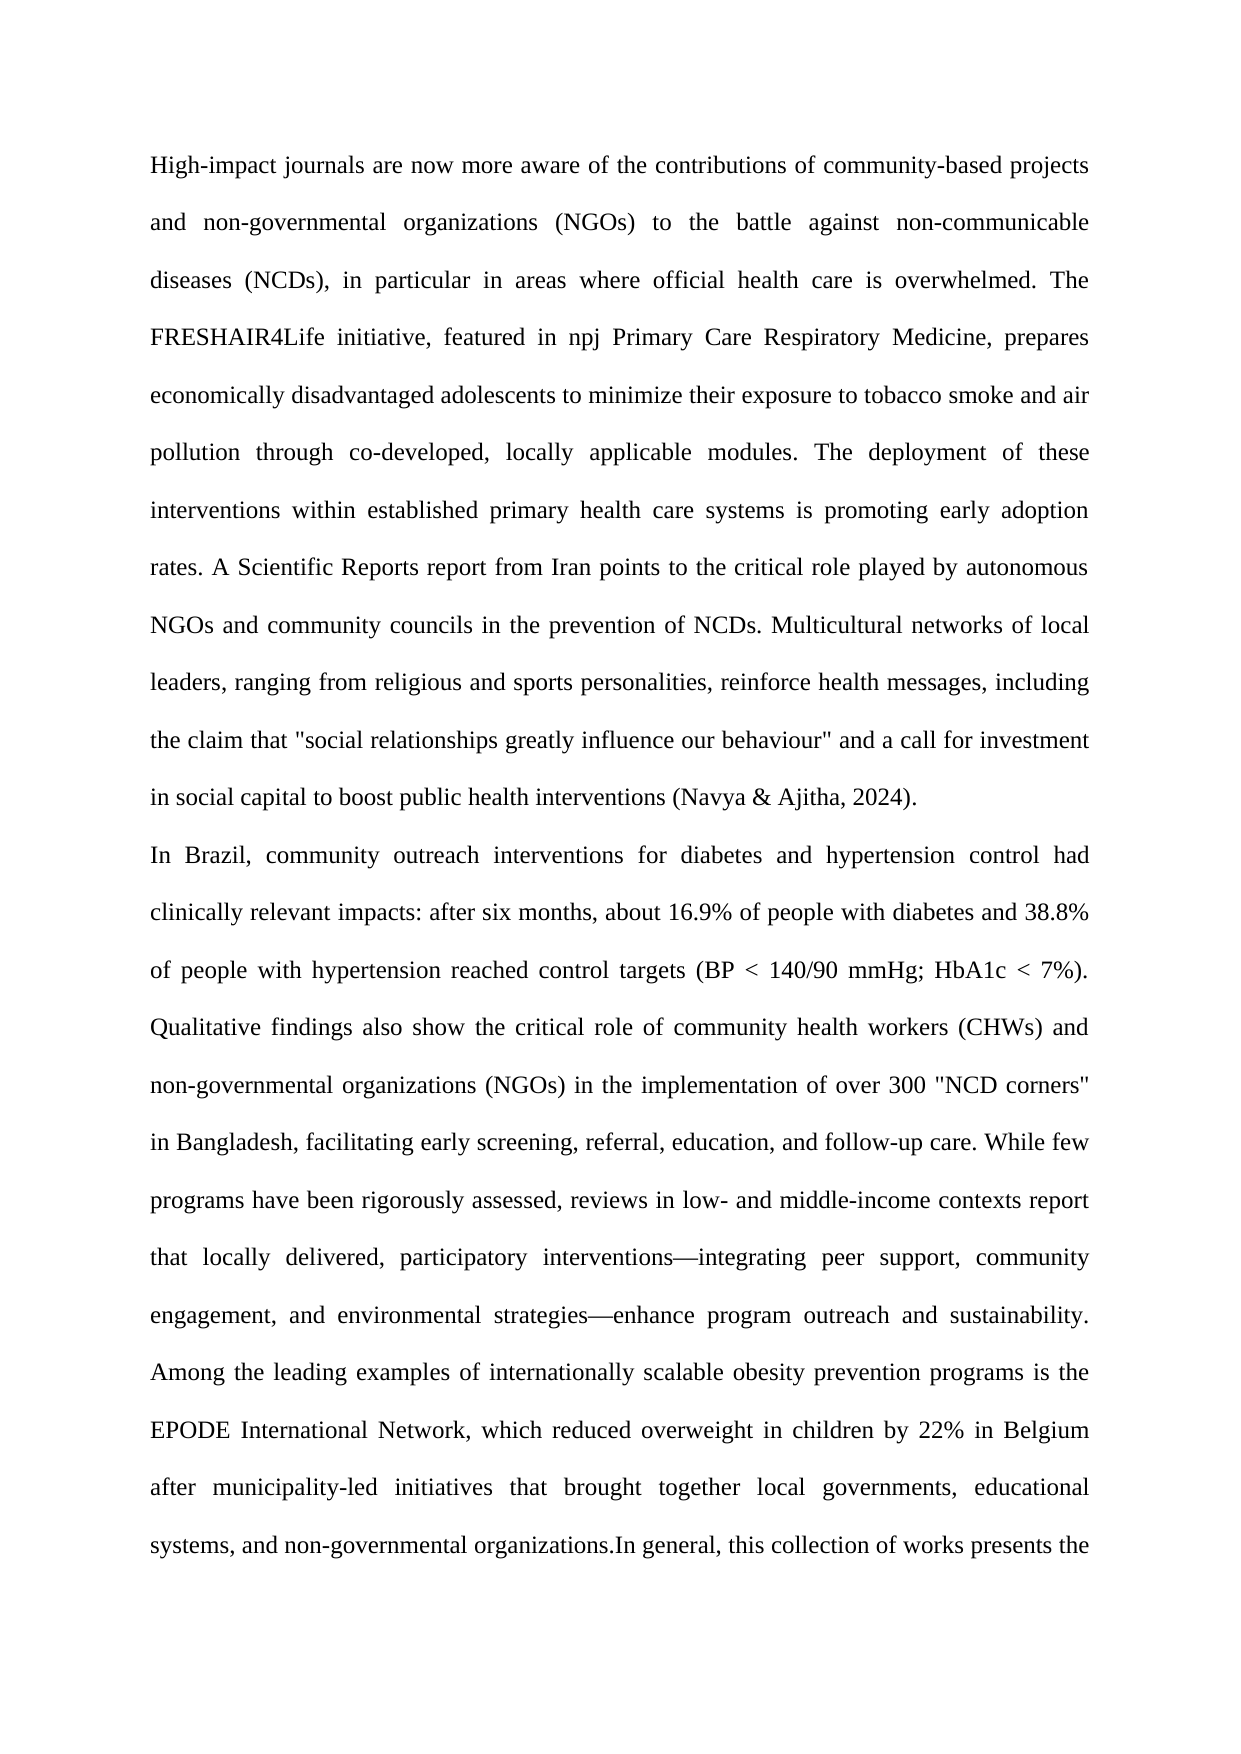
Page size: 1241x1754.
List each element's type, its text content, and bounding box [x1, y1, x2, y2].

text High-impact journals are now more aware of the contributions of community-based projects and non-governmental organizations (NGOs) to the battle against non-communicable diseases (NCDs), in particular in areas where official health care is overwhelmed. The FRESHAIR4Life initiative, featured in npj Primary Care Respiratory Medicine, prepares economically disadvantaged adolescents to minimize their exposure to tobacco smoke and air pollution through co-developed, locally applicable modules. The deployment of these interventions within established primary health care systems is promoting early adoption rates. A Scientific Reports report from Iran points to the critical role played by autonomous NGOs and community councils in the prevention of NCDs. Multicultural networks of local leaders, ranging from religious and sports personalities, reinforce health messages, including the claim that "social relationships greatly influence our behaviour" and a call for investment in social capital to boost public health interventions (Navya & Ajitha, 2024). [150, 150, 1090, 811]
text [150, 840, 1090, 1559]
